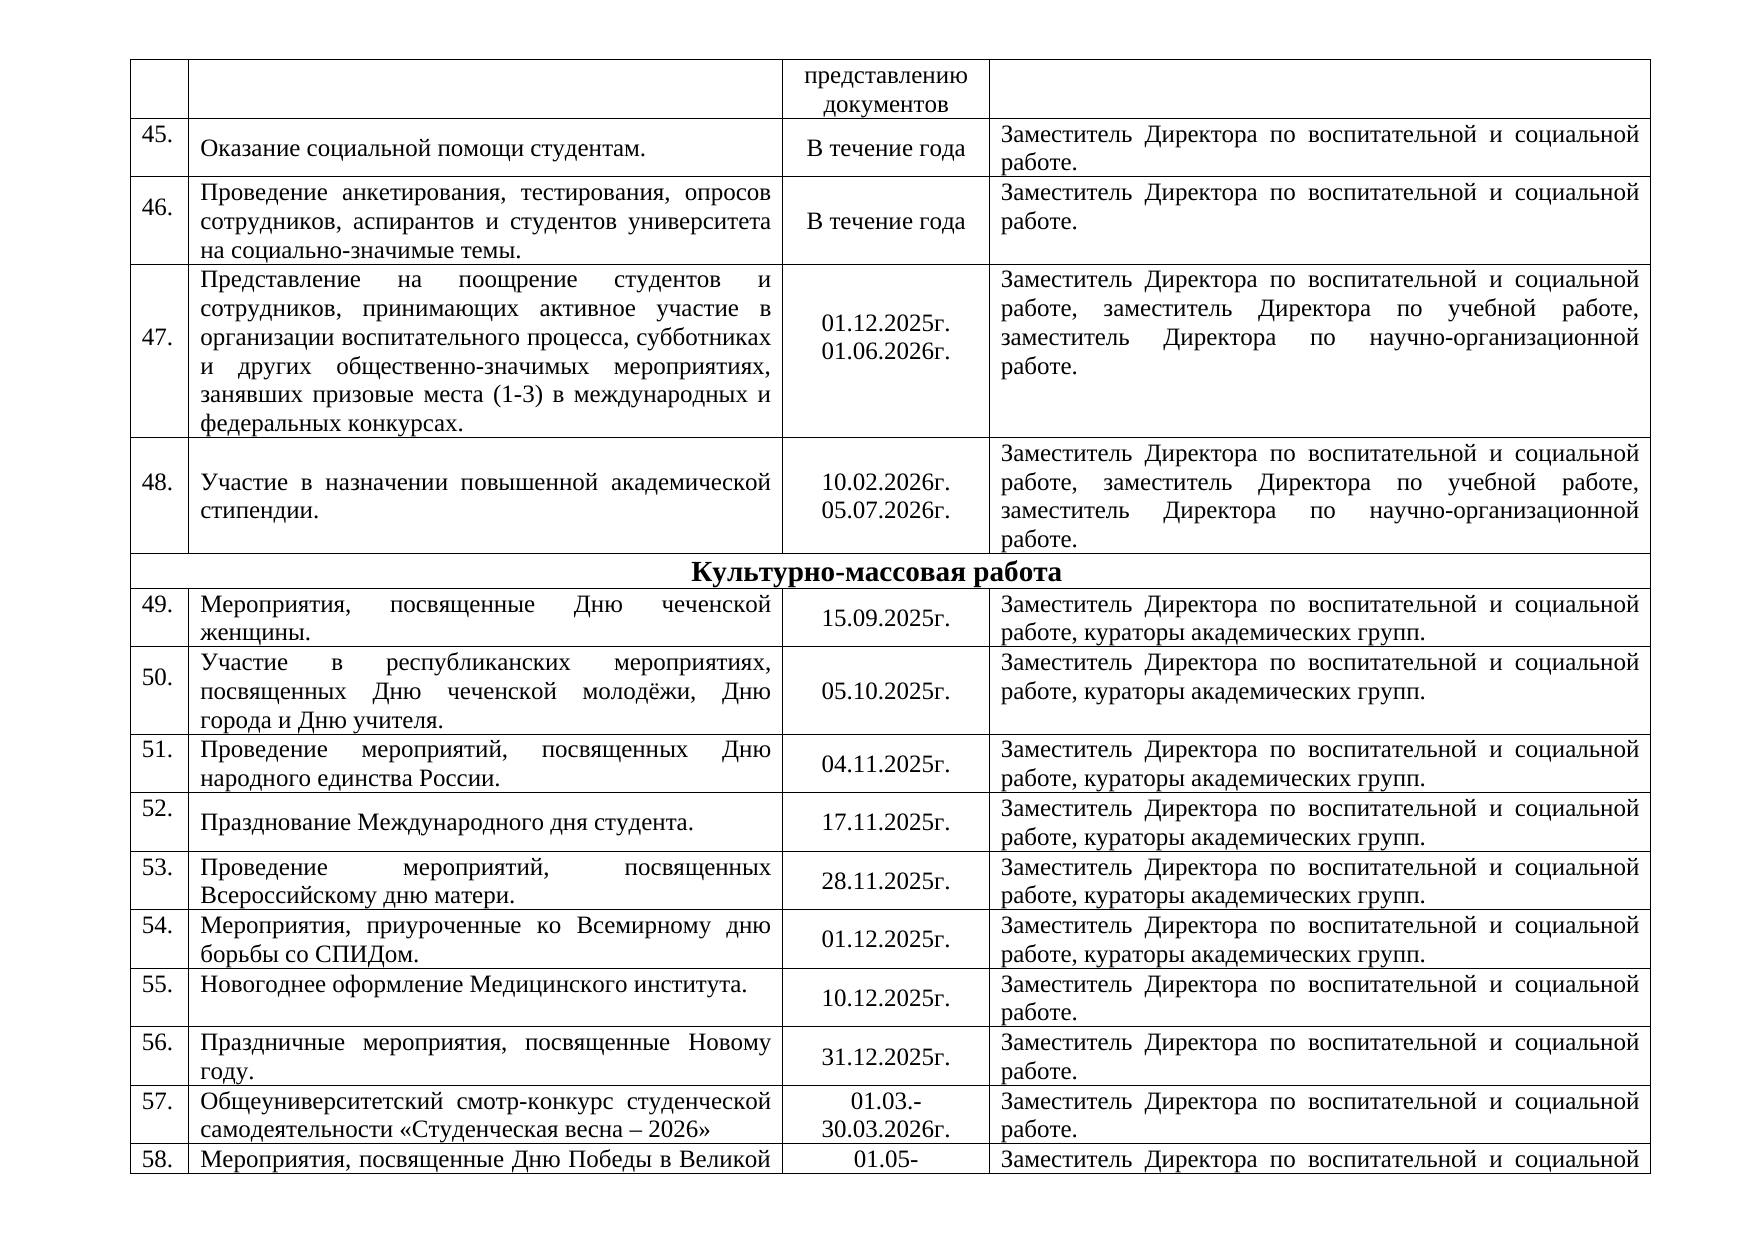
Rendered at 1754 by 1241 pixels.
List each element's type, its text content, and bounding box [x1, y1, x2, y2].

table_cell 28.11.2025г. [783, 852, 989, 909]
table_cell 01.03.-30.03.2026г. [783, 1086, 989, 1143]
table_cell В течение года [783, 119, 989, 176]
table_cell [131, 1144, 188, 1173]
table_cell Культурно-массовая работа [131, 554, 1650, 588]
table_cell Оказание социальной помощи студентам. [189, 119, 782, 176]
table_cell [131, 793, 188, 851]
table_cell 01.12.2025г. 01.06.2026г. [783, 265, 989, 437]
table_cell [131, 119, 188, 176]
table_cell 17.11.2025г. [783, 793, 989, 851]
table_cell Новогоднее оформление Медицинского института. [189, 969, 782, 1026]
table_cell [131, 735, 188, 792]
table_cell [131, 647, 188, 733]
table_cell Заместитель Директора по воспитательной и социальной работе, кураторы академических групп. [990, 910, 1650, 968]
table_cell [990, 1144, 1650, 1173]
table_cell [131, 852, 188, 909]
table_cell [990, 60, 1650, 118]
table_cell [131, 1027, 188, 1085]
table_cell [131, 265, 188, 437]
table_cell [131, 1086, 188, 1143]
table_cell 04.11.2025г. [783, 735, 989, 792]
table_cell 15.09.2025г. [783, 589, 989, 646]
table_cell Заместитель Директора по воспитательной и социальной работе, кураторы академических групп. [990, 647, 1650, 733]
table_cell Заместитель Директора по воспитательной и социальной работе. [990, 1086, 1650, 1143]
table_cell Проведение мероприятий, посвященных Дню народного единства России. [189, 735, 782, 792]
table_cell Представление на поощрение студентов и сотрудников, принимающих активное участие в организации воспитательного процесса, субботниках и других общественно-значимых мероприятиях, занявших призовые места (1-3) в международных и федеральных конкурсах. [189, 265, 782, 437]
table_cell Участие в назначении повышенной академической стипендии. [189, 438, 782, 553]
table_cell Заместитель Директора по воспитательной и социальной работе, кураторы академических групп. [990, 793, 1650, 851]
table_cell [189, 60, 782, 118]
table_cell [131, 438, 188, 553]
table_cell [131, 177, 188, 263]
table_cell Заместитель Директора по воспитательной и социальной работе. [990, 177, 1650, 263]
table_cell Проведение мероприятий, посвященных Всероссийскому дню матери. [189, 852, 782, 909]
table_cell Общеуниверситетский смотр-конкурс студенческой самодеятельности «Студенческая весна – 2026» [189, 1086, 782, 1143]
table_cell 01.12.2025г. [783, 910, 989, 968]
table_cell Заместитель Директора по воспитательной и социальной работе. [990, 119, 1650, 176]
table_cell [783, 60, 989, 118]
table_cell Праздничные мероприятия, посвященные Новому году. [189, 1027, 782, 1085]
table_cell [131, 60, 188, 118]
table_cell 10.12.2025г. [783, 969, 989, 1026]
table_cell Заместитель Директора по воспитательной и социальной работе, заместитель Директора по учебной работе, заместитель Директора по научно-организационной работе. [990, 438, 1650, 553]
table_cell Заместитель Директора по воспитательной и социальной работе, заместитель Директора по учебной работе, заместитель Директора по научно-организационной работе. [990, 265, 1650, 437]
table_cell Мероприятия, приуроченные ко Всемирному дню борьбы со СПИДом. [189, 910, 782, 968]
table_cell В течение года [783, 177, 989, 263]
table_cell Празднование Международного дня студента. [189, 793, 782, 851]
table_cell Участие в республиканских мероприятиях, посвященных Дню чеченской молодёжи, Дню города и Дню учителя. [189, 647, 782, 733]
table_cell Заместитель Директора по воспитательной и социальной работе. [990, 1027, 1650, 1085]
table_cell 01.05-09.05.2026г. [783, 1144, 989, 1173]
table_cell [131, 589, 188, 646]
table_cell Заместитель Директора по воспитательной и социальной работе, кураторы академических групп. [990, 735, 1650, 792]
table_cell Проведение анкетирования, тестирования, опросов сотрудников, аспирантов и студентов университета на социально-значимые темы. [189, 177, 782, 263]
table_cell Заместитель Директора по воспитательной и социальной работе. [990, 969, 1650, 1026]
table_cell 31.12.2025г. [783, 1027, 989, 1085]
table_cell 05.10.2025г. [783, 647, 989, 733]
table_cell Заместитель Директора по воспитательной и социальной работе, кураторы академических групп. [990, 589, 1650, 646]
table_cell [131, 910, 188, 968]
table_cell [131, 969, 188, 1026]
table_cell Заместитель Директора по воспитательной и социальной работе, кураторы академических групп. [990, 852, 1650, 909]
table_cell Мероприятия, посвященные Дню чеченской женщины. [189, 589, 782, 646]
table_cell 10.02.2026г. 05.07.2026г. [783, 438, 989, 553]
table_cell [189, 1144, 782, 1173]
